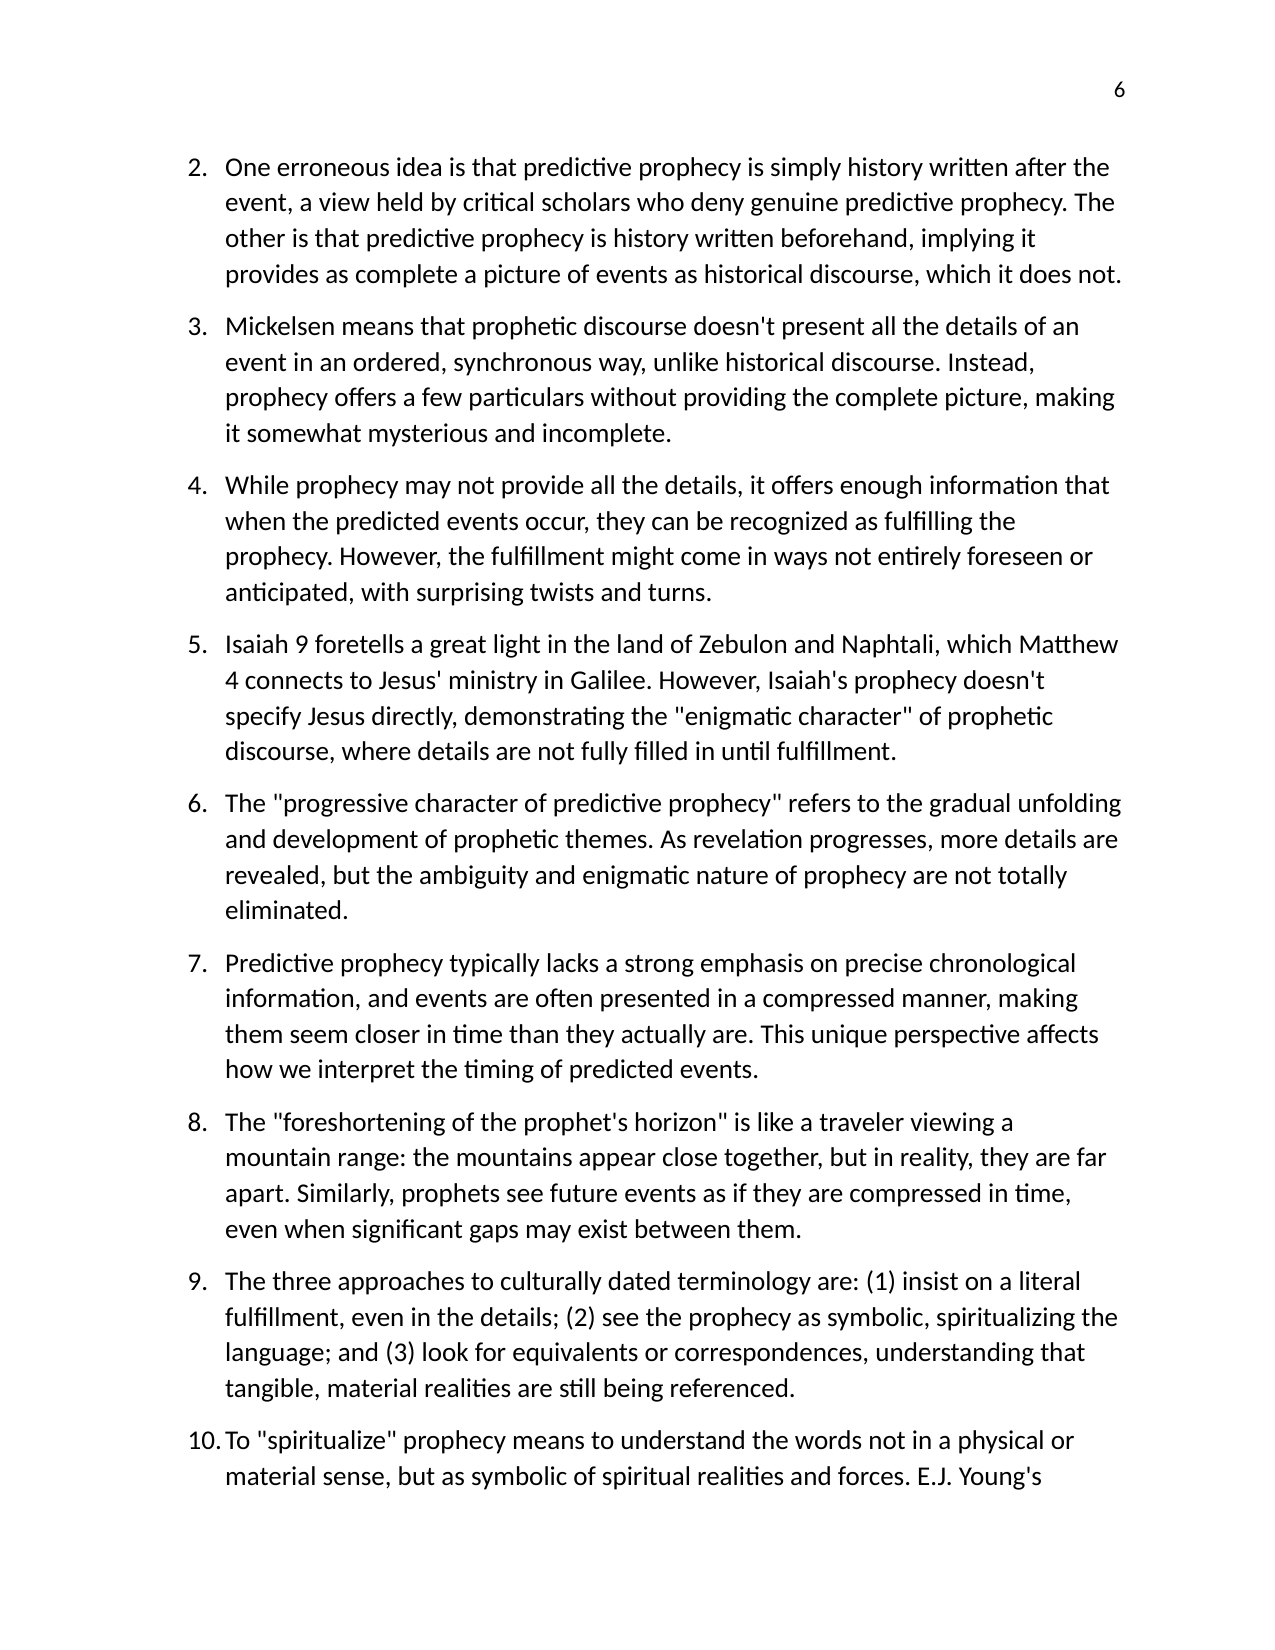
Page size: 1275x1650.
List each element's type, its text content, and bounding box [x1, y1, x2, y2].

list Predictive prophecy typically lacks a strong emphasis on precise chronological information, and events are often presented in a compressed manner, making them seem closer in time than they actually are. This unique perspective affects how we interpret the timing of predicted events. [187, 946, 1125, 1086]
list The "foreshortening of the prophet's horizon" is like a traveler viewing a mountain range: the mountains appear close together, but in reality, they are far apart. Similarly, prophets see future events as if they are compressed in time, even when significant gaps may exist between them. [187, 1105, 1125, 1245]
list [187, 1423, 1125, 1492]
list Isaiah 9 foretells a great light in the land of Zebulon and Naphtali, which Matthew 4 connects to Jesus' ministry in Galilee. However, Isaiah's prophecy doesn't specify Jesus directly, demonstrating the "enigmatic character" of prophetic discourse, where details are not fully filled in until fulfillment. [187, 627, 1125, 767]
list While prophecy may not provide all the details, it offers enough information that when the predicted events occur, they can be recognized as fulfilling the prophecy. However, the fulfillment might come in ways not entirely foreseen or anticipated, with surprising twists and turns. [187, 468, 1125, 608]
list The three approaches to culturally dated terminology are: (1) insist on a literal fulfillment, even in the details; (2) see the prophecy as symbolic, spiritualizing the language; and (3) look for equivalents or correspondences, understanding that tangible, material realities are still being referenced. [187, 1264, 1125, 1404]
list The "progressive character of predictive prophecy" refers to the gradual unfolding and development of prophetic themes. As revelation progresses, more details are revealed, but the ambiguity and enigmatic nature of prophecy are not totally eliminated. [187, 787, 1125, 927]
list Mickelsen means that prophetic discourse doesn't present all the details of an event in an ordered, synchronous way, unlike historical discourse. Instead, prophecy offers a few particulars without providing the complete picture, making it somewhat mysterious and incomplete. [187, 309, 1125, 449]
list One erroneous idea is that predictive prophecy is simply history written after the event, a view held by critical scholars who deny genuine predictive prophecy. The other is that predictive prophecy is history written beforehand, implying it provides as complete a picture of events as historical discourse, which it does not. [187, 150, 1125, 290]
